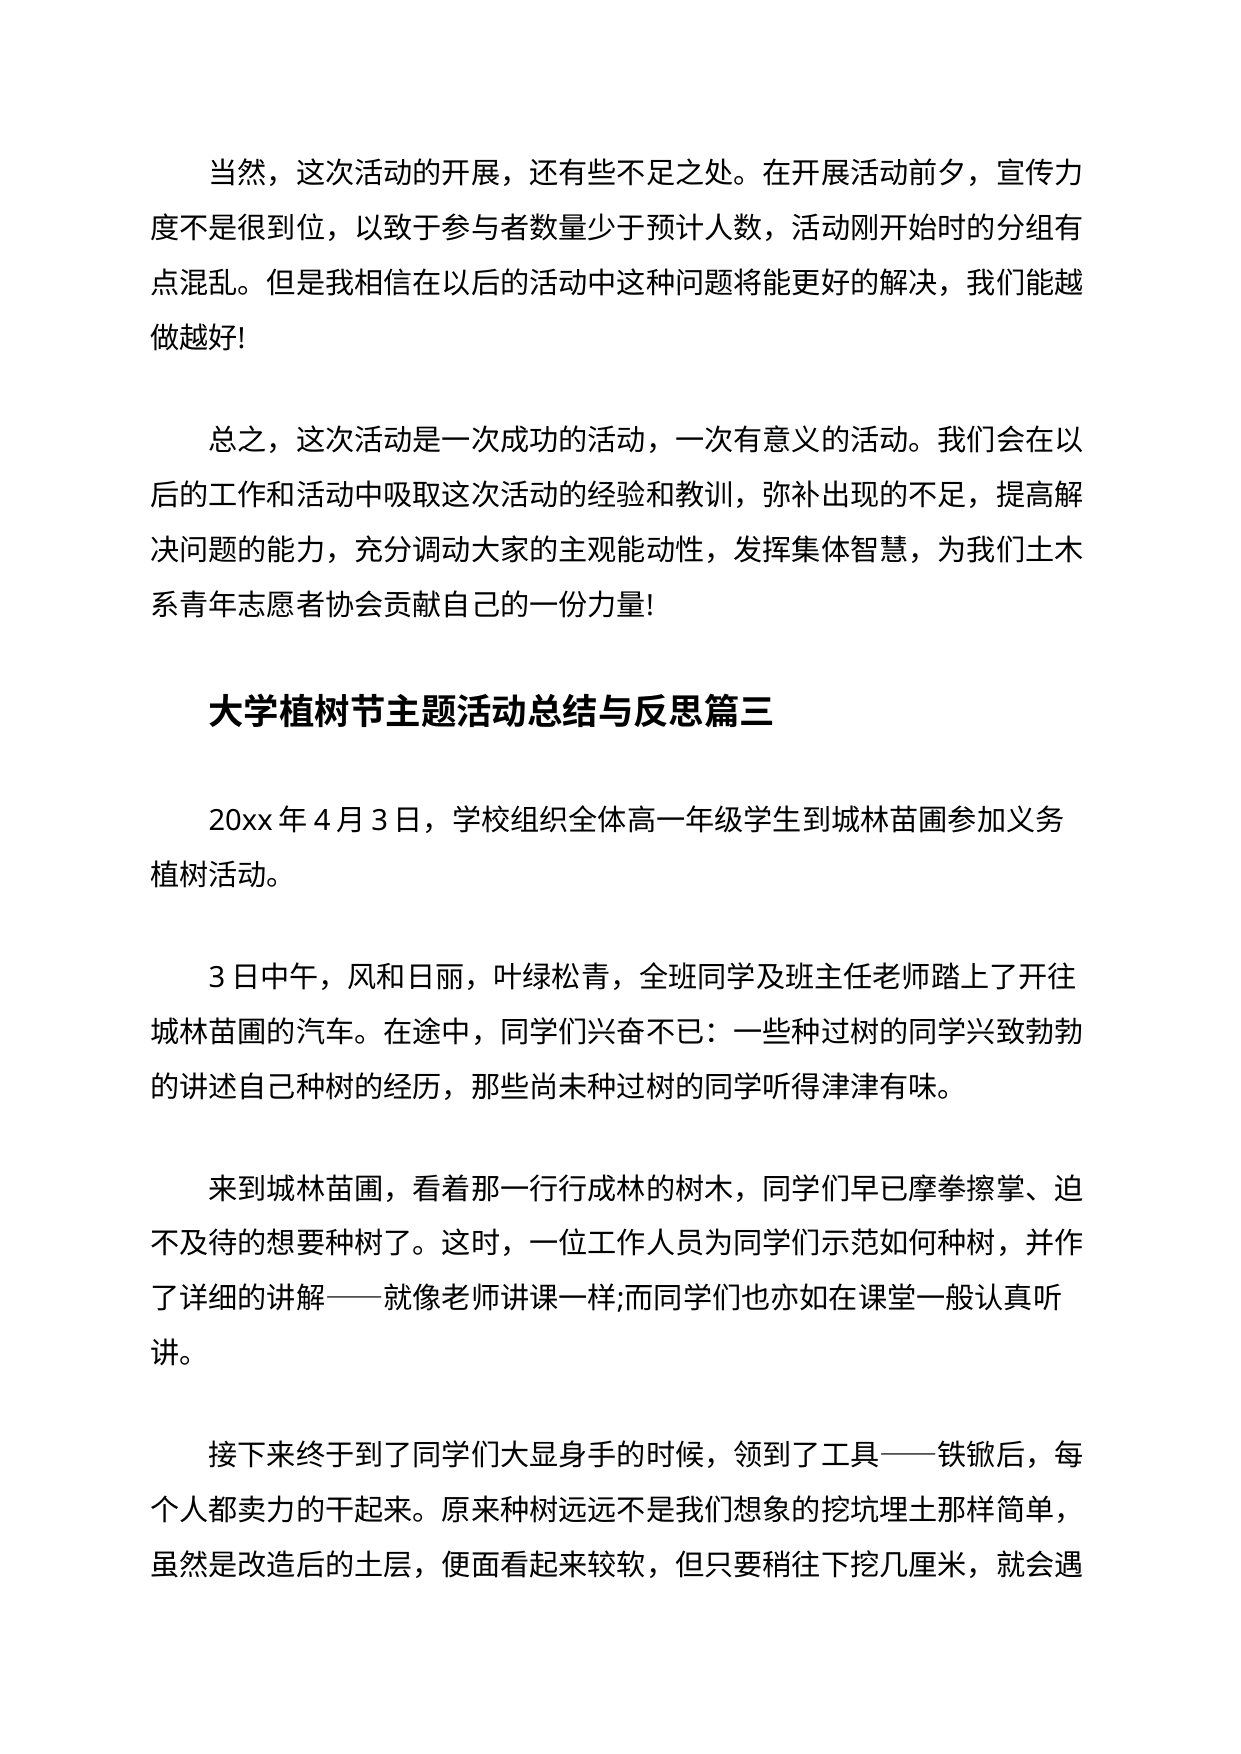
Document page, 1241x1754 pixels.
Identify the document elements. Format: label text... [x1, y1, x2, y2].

text 3日中午，风和日丽，叶绿松青，全班同学及班主任老师踏上了开往城林苗圃的汽车。在途中，同学们兴奋不已：一些种过树的同学兴致勃勃的讲述自己种树的经历，那些尚未种过树的同学听得津津有味。 [150, 953, 1090, 1106]
text 20xx年4月3日，学校组织全体高一年级学生到城林苗圃参加义务植树活动。 [150, 797, 1090, 894]
text 来到城林苗圃，看着那一行行成林的树木，同学们早已摩拳擦掌、迫不及待的想要种树了。这时，一位工作人员为同学们示范如何种树，并作了详细的讲解——就像老师讲课一样;而同学们也亦如在课堂一般认真听讲。 [150, 1165, 1090, 1372]
text 当然，这次活动的开展，还有些不足之处。在开展活动前夕，宣传力度不是很到位，以致于参与者数量少于预计人数，活动刚开始时的分组有点混乱。但是我相信在以后的活动中这种问题将能更好的解决，我们能越做越好! [150, 150, 1090, 357]
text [150, 1432, 1090, 1584]
text 总之，这次活动是一次成功的活动，一次有意义的活动。我们会在以后的工作和活动中吸取这次活动的经验和教训，弥补出现的不足，提高解决问题的能力，充分调动大家的主观能动性，发挥集体智慧，为我们土木系青年志愿者协会贡献自己的一份力量! [150, 417, 1090, 624]
text 大学植树节主题活动总结与反思篇三 [150, 683, 1090, 734]
